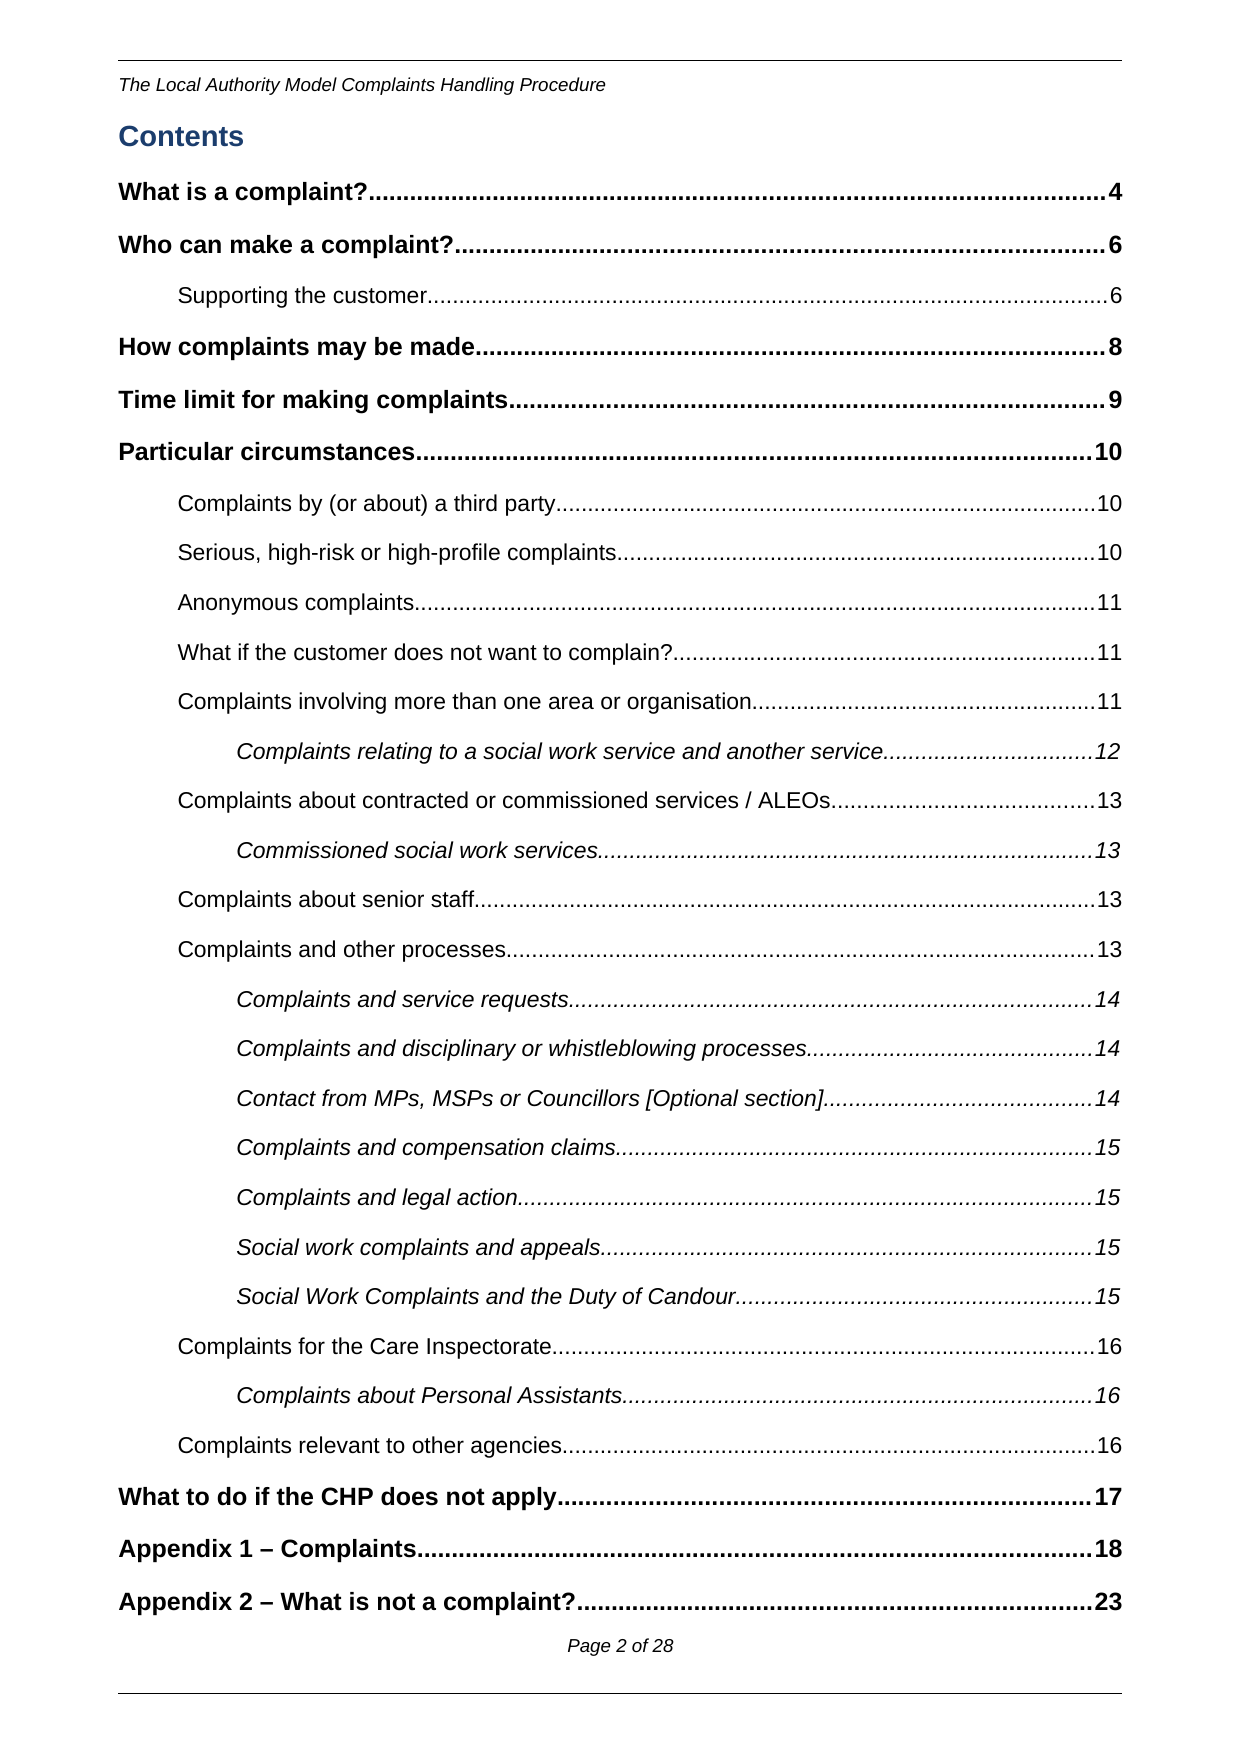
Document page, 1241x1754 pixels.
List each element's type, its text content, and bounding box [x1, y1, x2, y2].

text Complaints and compensation claims 15 [236, 1134, 1122, 1161]
text Anonymous complaints 11 [177, 589, 1122, 615]
text Complaints for the Care Inspectorate 16 [177, 1333, 1122, 1359]
text Complaints about Personal Assistants 16 [236, 1382, 1122, 1409]
text Particular circumstances 10 [118, 437, 1122, 466]
text Appendix 2 – What is not a complaint? 23 [118, 1587, 1122, 1615]
text Who can make a complaint? 6 [118, 230, 1122, 258]
text What if the customer does not want to complain? 11 [177, 638, 1122, 665]
text Complaints relevant to other agencies 16 [177, 1432, 1122, 1458]
text Complaints and legal action 15 [236, 1184, 1122, 1210]
text What to do if the CHP does not apply 17 [118, 1481, 1122, 1510]
text Supporting the customer 6 [177, 282, 1122, 309]
text Appendix 1 – Complaints 18 [118, 1534, 1122, 1563]
text Complaints involving more than one area or organisation 11 [177, 688, 1122, 714]
text Serious, high-risk or high-profile complaints 10 [177, 539, 1122, 566]
text Complaints about contracted or commissioned services / ALEOs 13 [177, 787, 1122, 814]
text Complaints and service requests 14 [236, 986, 1122, 1012]
text Complaints about senior staff 13 [177, 886, 1122, 913]
text Complaints and other processes 13 [177, 936, 1122, 962]
text Commissioned social work services 13 [236, 837, 1122, 863]
text Complaints and disciplinary or whistleblowing processes 14 [236, 1035, 1122, 1062]
text Social Work Complaints and the Duty of Candour 15 [236, 1283, 1122, 1309]
text What is a complaint? 4 [118, 177, 1122, 206]
text How complaints may be made 8 [118, 332, 1122, 361]
text Time limit for making complaints 9 [118, 384, 1122, 413]
text Complaints relating to a social work service and another service 12 [236, 738, 1122, 764]
text Contact from MPs, MSPs or Councillors [Optional section] 14 [236, 1085, 1122, 1111]
text Social work complaints and appeals 15 [236, 1233, 1122, 1260]
text Contents [118, 119, 1122, 152]
text Complaints by (or about) a third party 10 [177, 490, 1122, 516]
